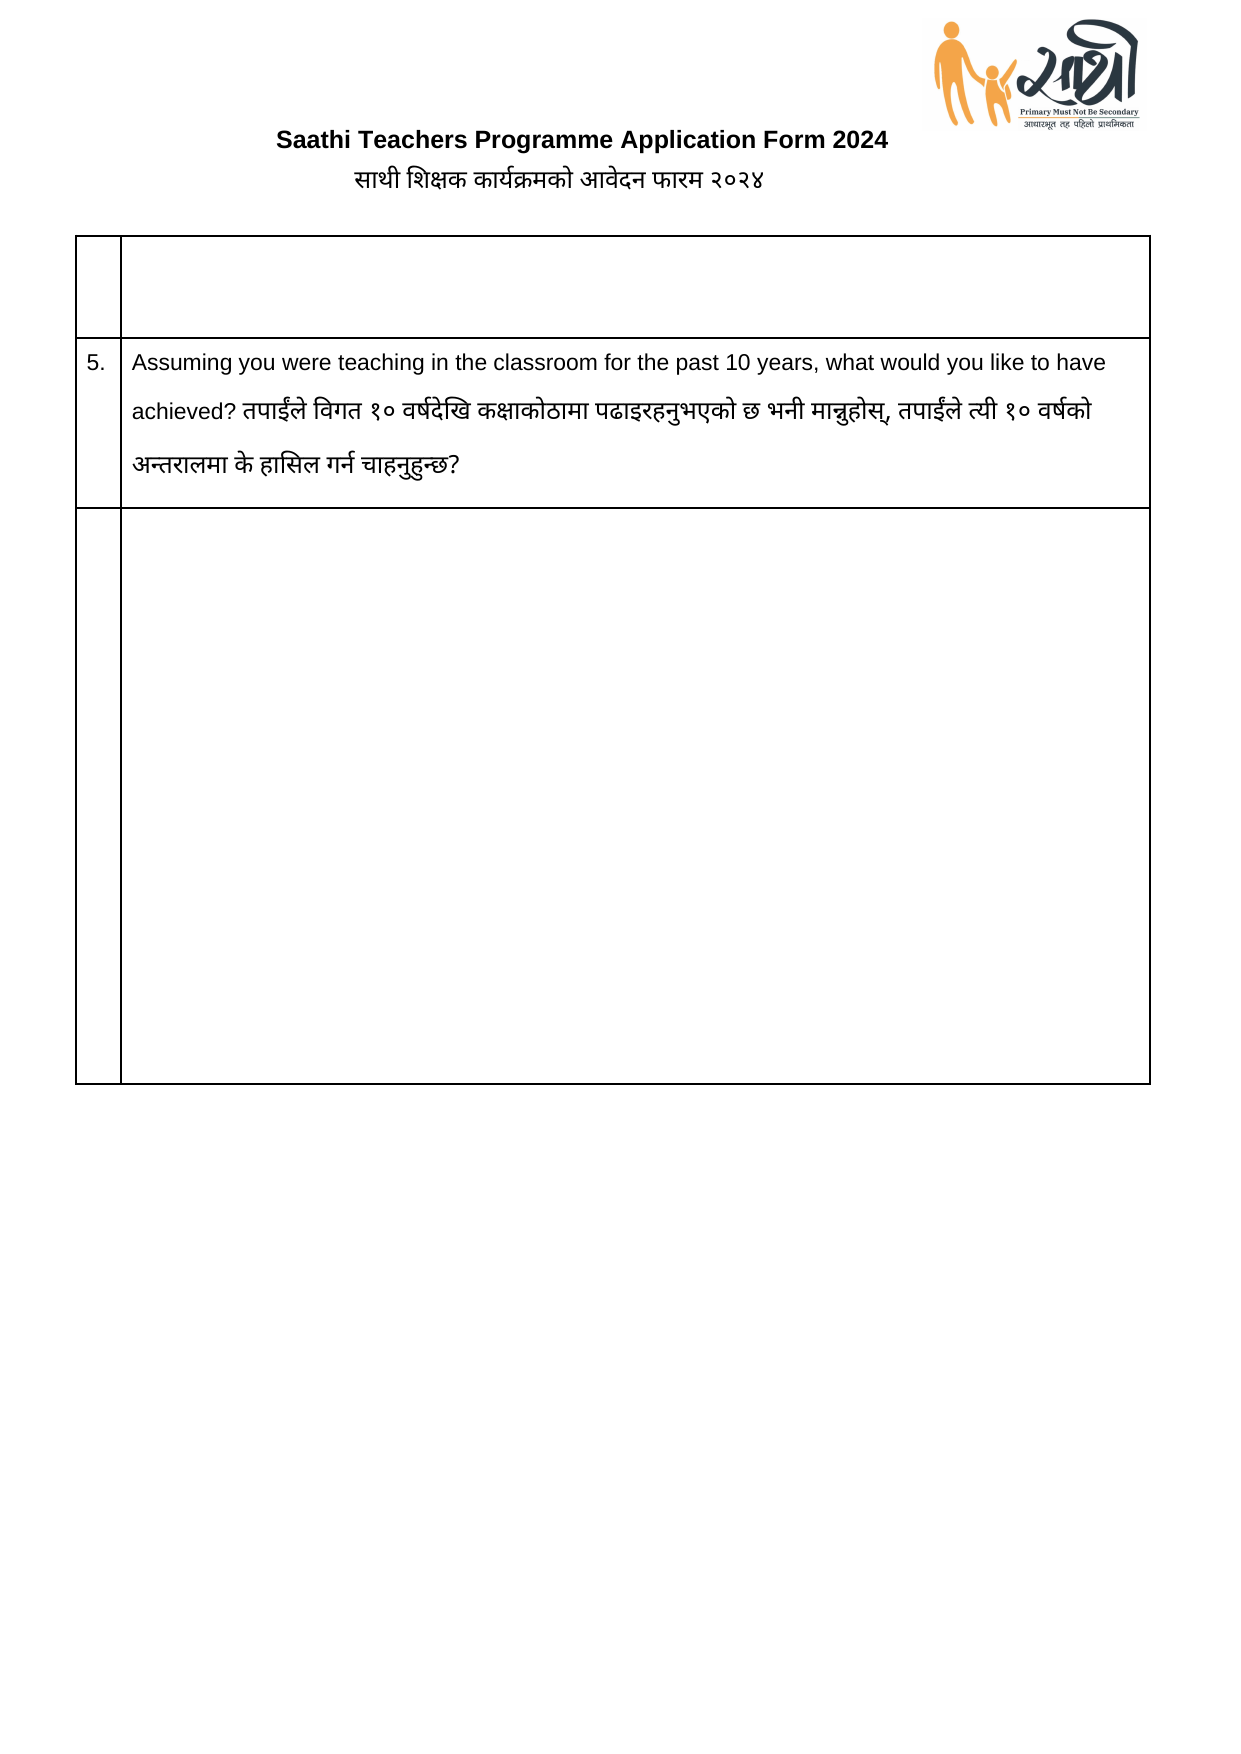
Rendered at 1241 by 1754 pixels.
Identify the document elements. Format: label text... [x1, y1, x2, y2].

picture [922, 18, 1147, 131]
table_cell [77, 237, 120, 337]
table_cell 5. [77, 339, 120, 507]
table_cell [122, 509, 1149, 1083]
table_cell Assuming you were teaching in the classroom for the past 10 years, what would you like to have achieved? तपाईंले विगत १० वर्षदेखि कक्षाकोठामा पढाइरहनुभएको छ भनी मान्नुहोस्, तपाईंले त्यी १० वर्षको अन्तरालमा के हासिल गर्न चाहनुहुन्छ? [122, 339, 1149, 507]
table_cell [122, 237, 1149, 337]
table_cell [77, 509, 120, 1083]
